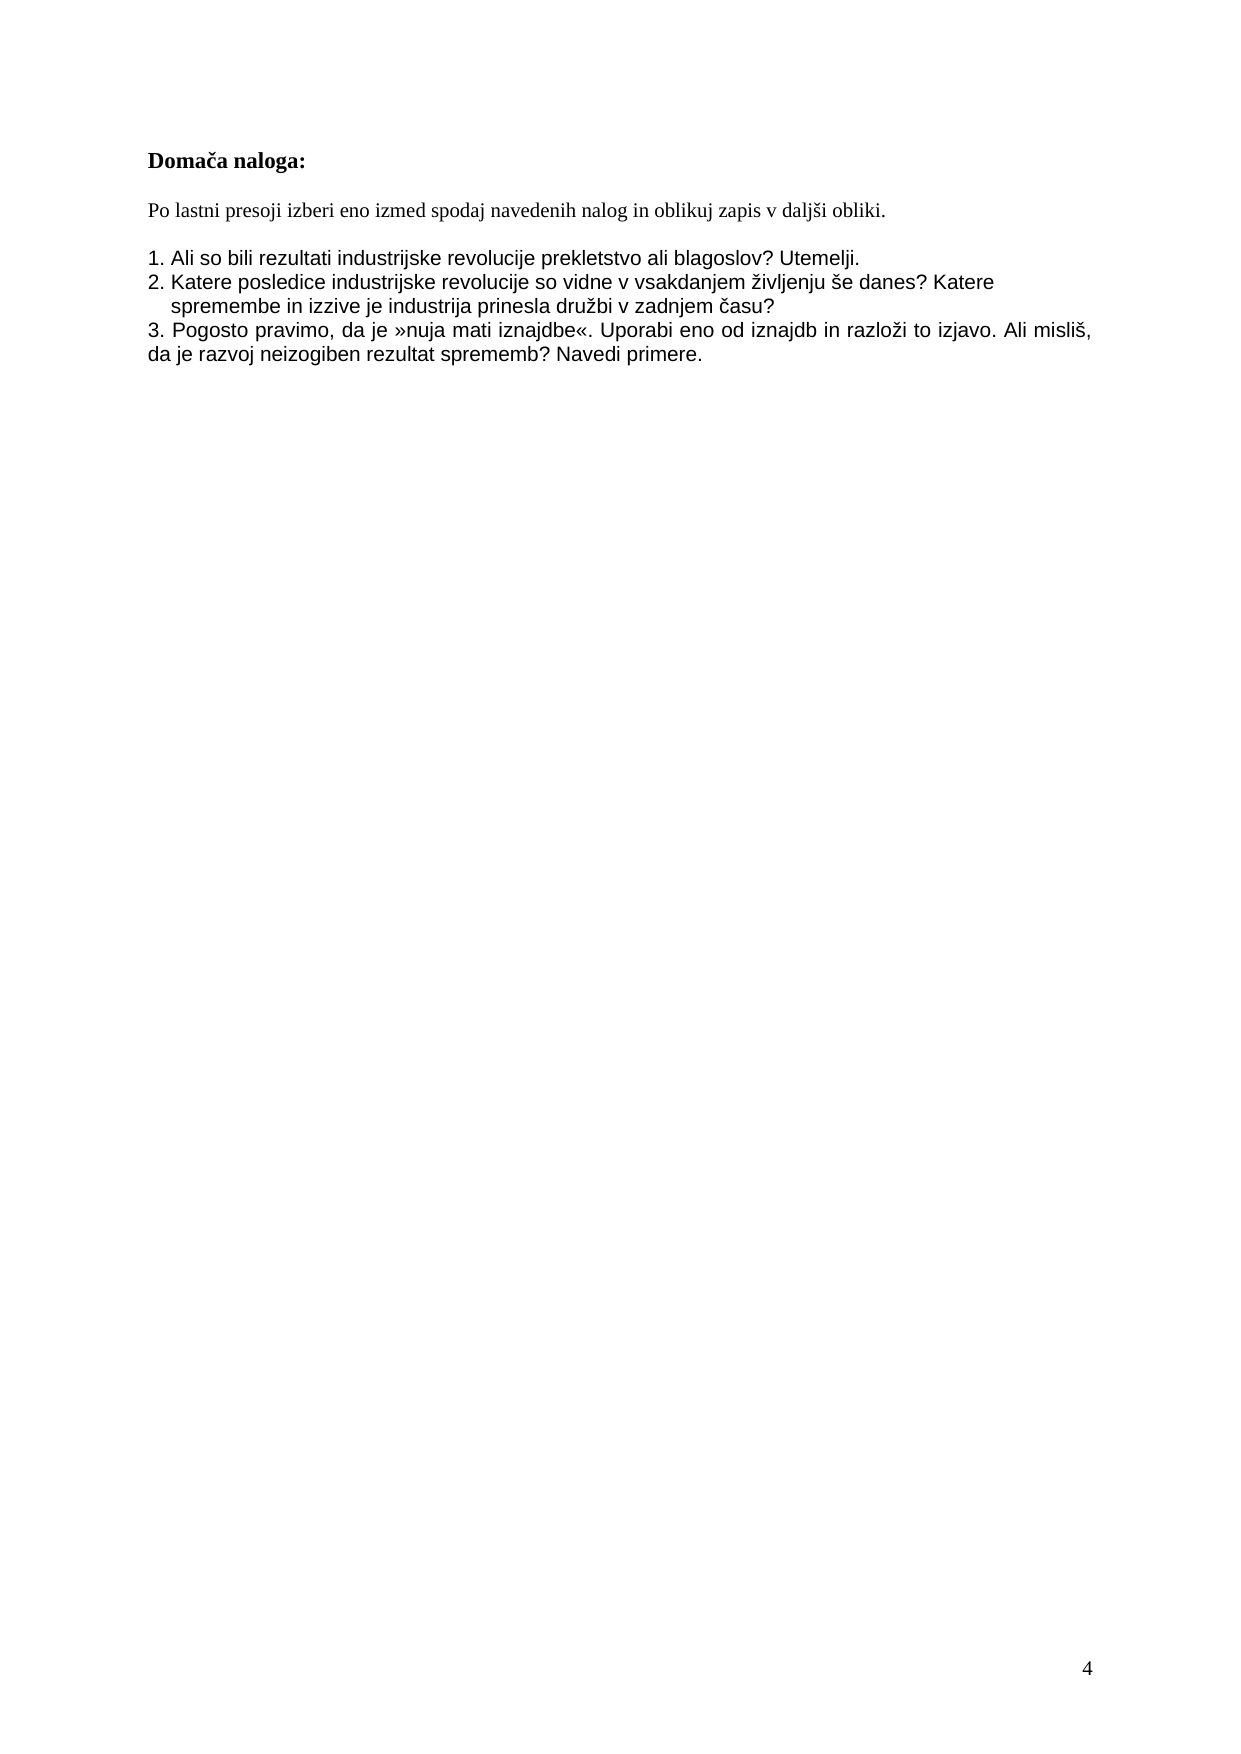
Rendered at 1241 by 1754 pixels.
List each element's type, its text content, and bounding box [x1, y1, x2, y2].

text Po lastni presoji izberi eno izmed spodaj navedenih nalog in oblikuj zapis v daljši obliki. [148, 198, 1093, 222]
text 3. Pogosto pravimo, da je »nuja mati iznajdbe«. Uporabi eno od iznajdb in razloži to izjavo. Ali misliš, da je razvoj neizogiben rezultat sprememb? Navedi primere. [148, 318, 1093, 366]
text 2. Katere posledice industrijske revolucije so vidne v vsakdanjem življenju še danes? Katere [148, 270, 1093, 294]
subtitle Domača naloga: [148, 148, 1093, 174]
text spremembe in izzive je industrija prinesla družbi v zadnjem času? [148, 294, 1093, 318]
text 1. Ali so bili rezultati industrijske revolucije prekletstvo ali blagoslov? Utemelji. [148, 246, 1093, 270]
